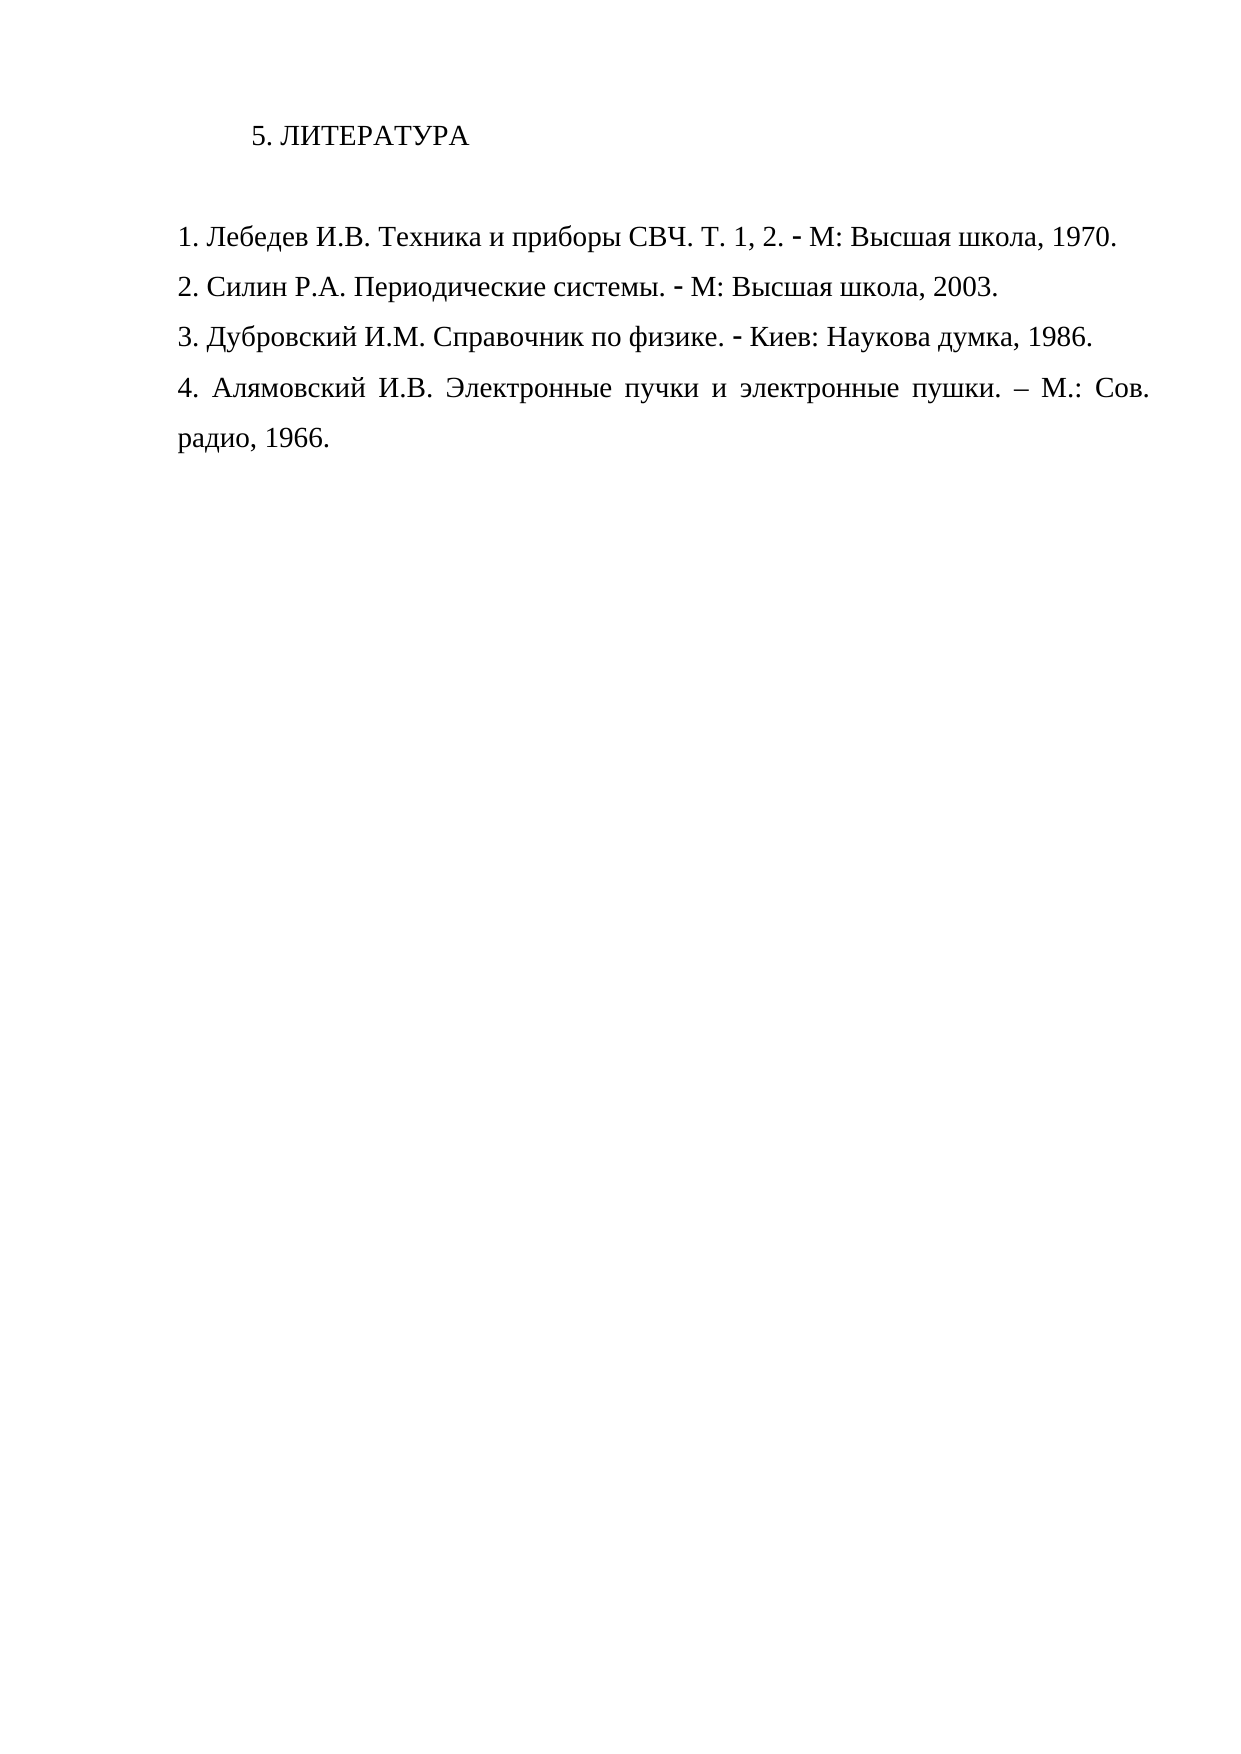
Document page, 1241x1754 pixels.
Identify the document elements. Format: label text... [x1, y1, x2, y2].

text 1. Лебедев И.В. Техника и приборы СВЧ. Т. 1, 2. М: Высшая школа, 1970. [177, 219, 1152, 252]
text 2. Силин Р.А. Периодические системы. М: Высшая школа, 2003. [177, 269, 1152, 303]
text 5. ЛИТЕРАТУРА [177, 118, 1152, 152]
text 4. Алямовский И.В. Электронные пучки и электронные пушки. – М.: Сов. радио, 1966. [177, 370, 1152, 454]
text 3. Дубровский И.М. Справочник по физике. Киев: Наукова думка, 1986. [177, 319, 1152, 353]
